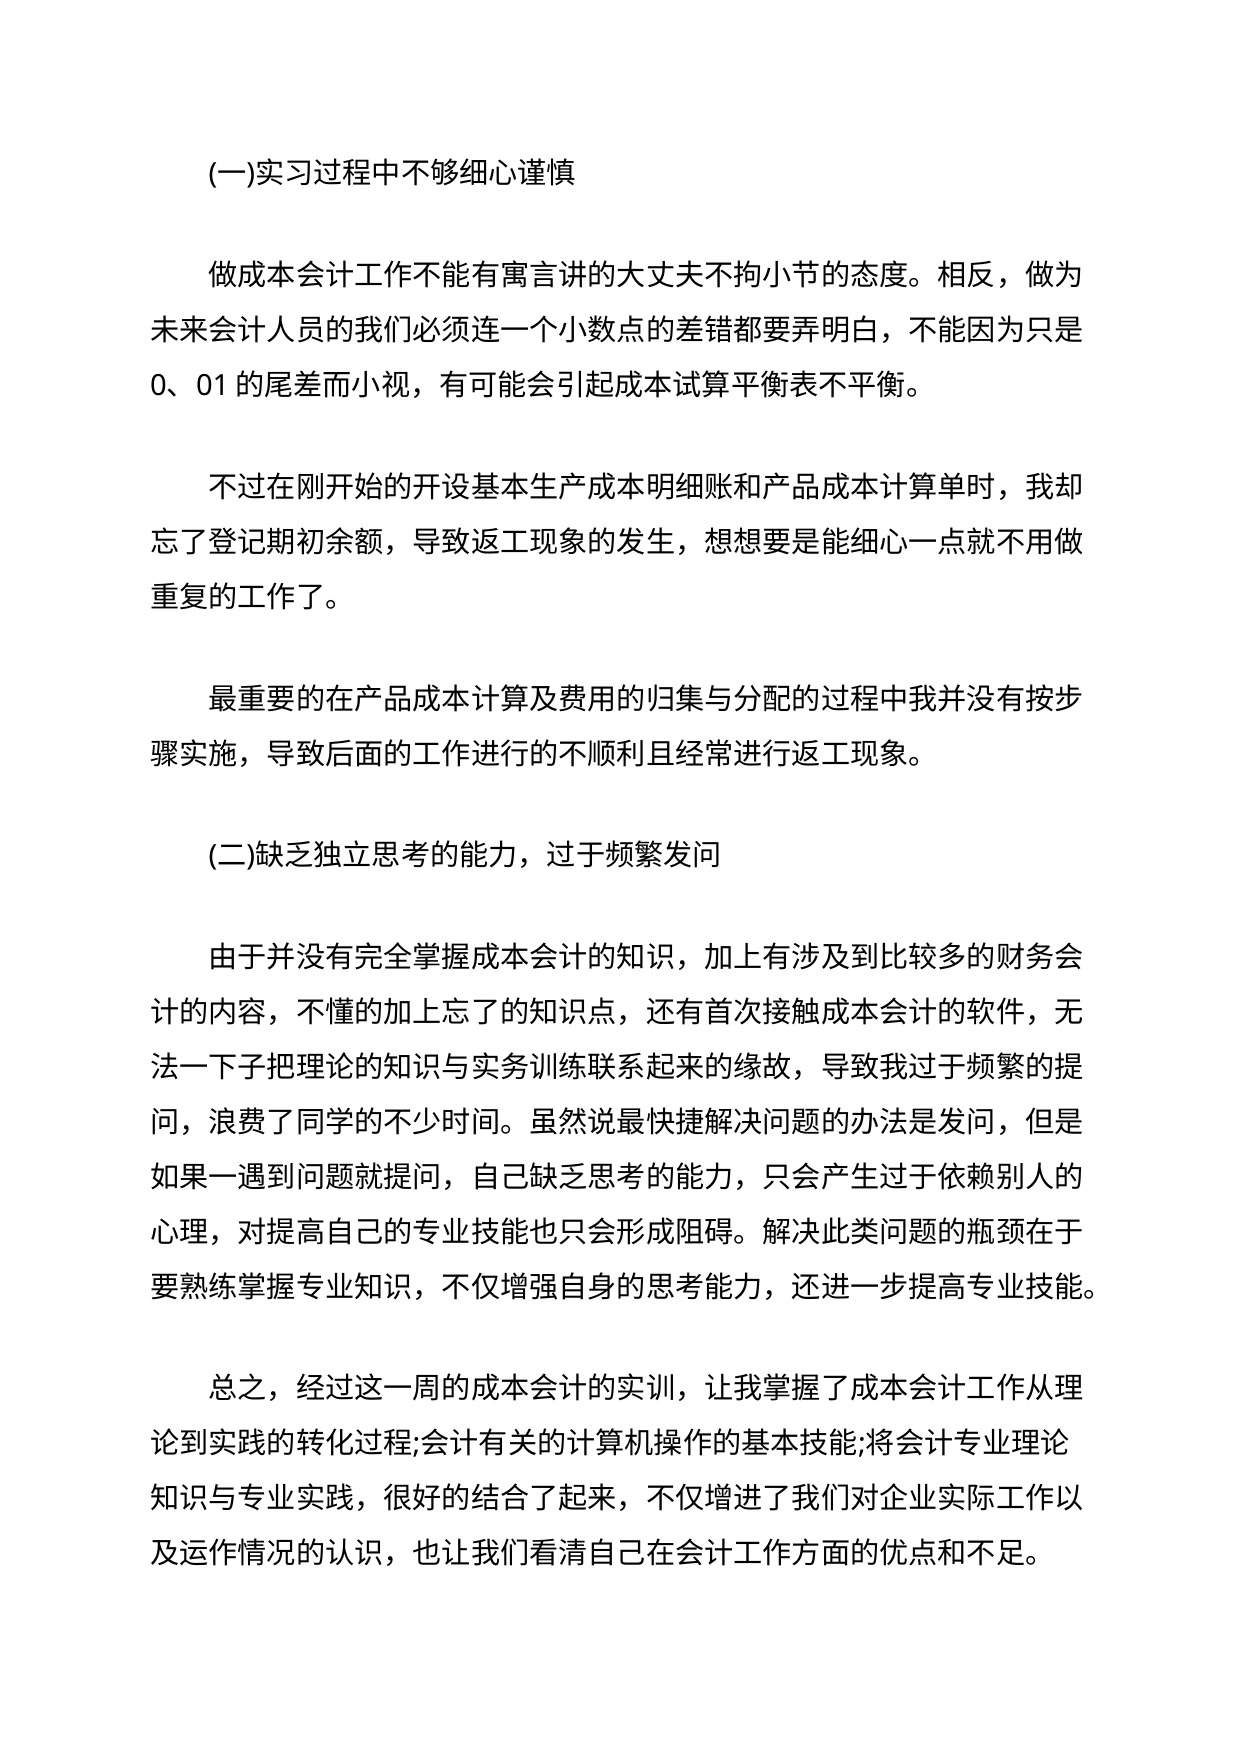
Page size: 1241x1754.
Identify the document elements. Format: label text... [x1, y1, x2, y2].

text 做成本会计工作不能有寓言讲的大丈夫不拘小节的态度。相反，做为未来会计人员的我们必须连一个小数点的差错都要弄明白，不能因为只是0、01的尾差而小视，有可能会引起成本试算平衡表不平衡。 [150, 252, 1090, 404]
text 由于并没有完全掌握成本会计的知识，加上有涉及到比较多的财务会计的内容，不懂的加上忘了的知识点，还有首次接触成本会计的软件，无法一下子把理论的知识与实务训练联系起来的缘故，导致我过于频繁的提问，浪费了同学的不少时间。虽然说最快捷解决问题的办法是发问，但是如果一遇到问题就提问，自己缺乏思考的能力，只会产生过于依赖别人的心理，对提高自己的专业技能也只会形成阻碍。解决此类问题的瓶颈在于要熟练掌握专业知识，不仅增强自身的思考能力，还进一步提高专业技能。 [150, 934, 1090, 1306]
text 不过在刚开始的开设基本生产成本明细账和产品成本计算单时，我却忘了登记期初余额，导致返工现象的发生，想想要是能细心一点就不用做重复的工作了。 [150, 464, 1090, 616]
text (一)实习过程中不够细心谨慎 [150, 150, 1090, 192]
text (二)缺乏独立思考的能力，过于频繁发问 [150, 832, 1090, 874]
text 总之，经过这一周的成本会计的实训，让我掌握了成本会计工作从理论到实践的转化过程;会计有关的计算机操作的基本技能;将会计专业理论知识与专业实践，很好的结合了起来，不仅增进了我们对企业实际工作以及运作情况的认识，也让我们看清自己在会计工作方面的优点和不足。 [150, 1365, 1090, 1572]
text 最重要的在产品成本计算及费用的归集与分配的过程中我并没有按步骤实施，导致后面的工作进行的不顺利且经常进行返工现象。 [150, 675, 1090, 772]
